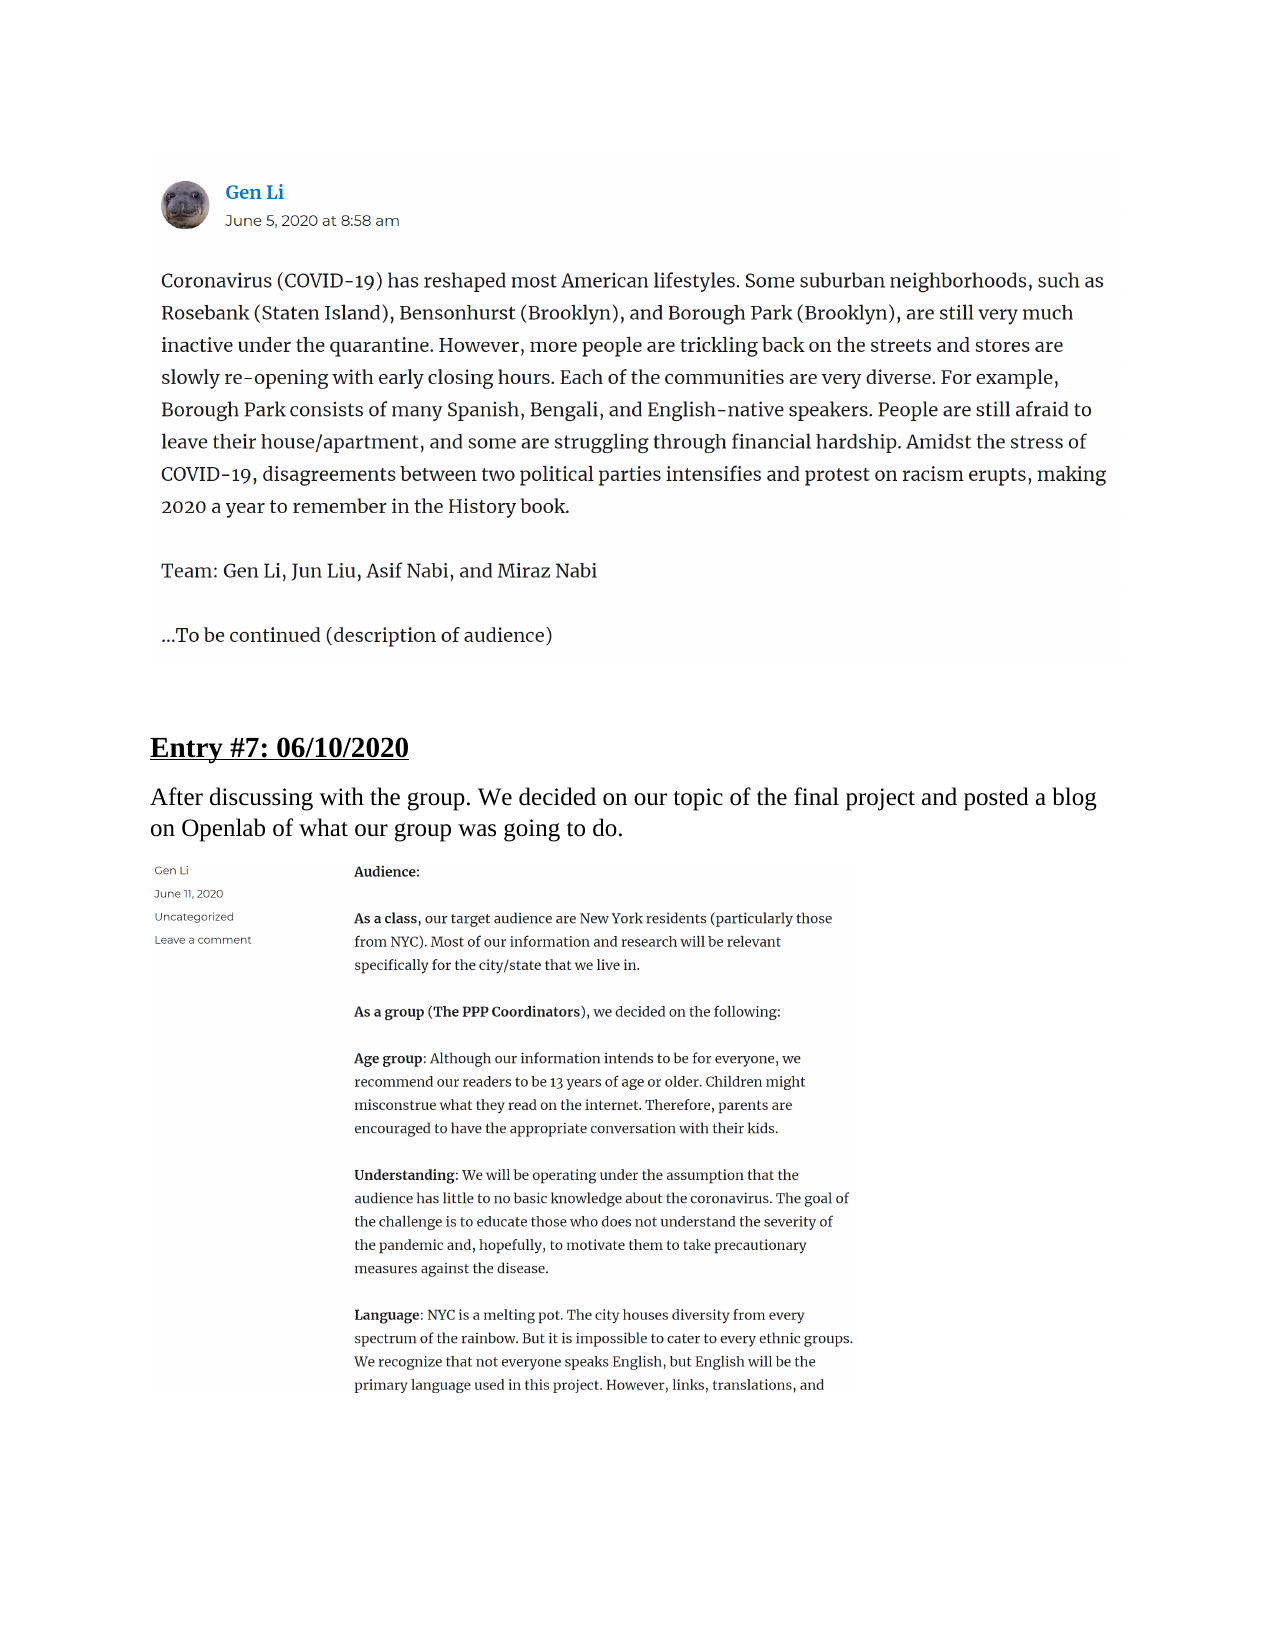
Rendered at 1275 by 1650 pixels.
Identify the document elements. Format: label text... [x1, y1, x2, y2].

text After discussing with the group. We decided on our topic of the final project and posted a blog on Openlab of what our group was going to do. [150, 782, 1125, 842]
text Entry #7: 06/10/2020 [150, 730, 1125, 763]
picture [150, 861, 860, 1393]
picture [150, 150, 1125, 664]
